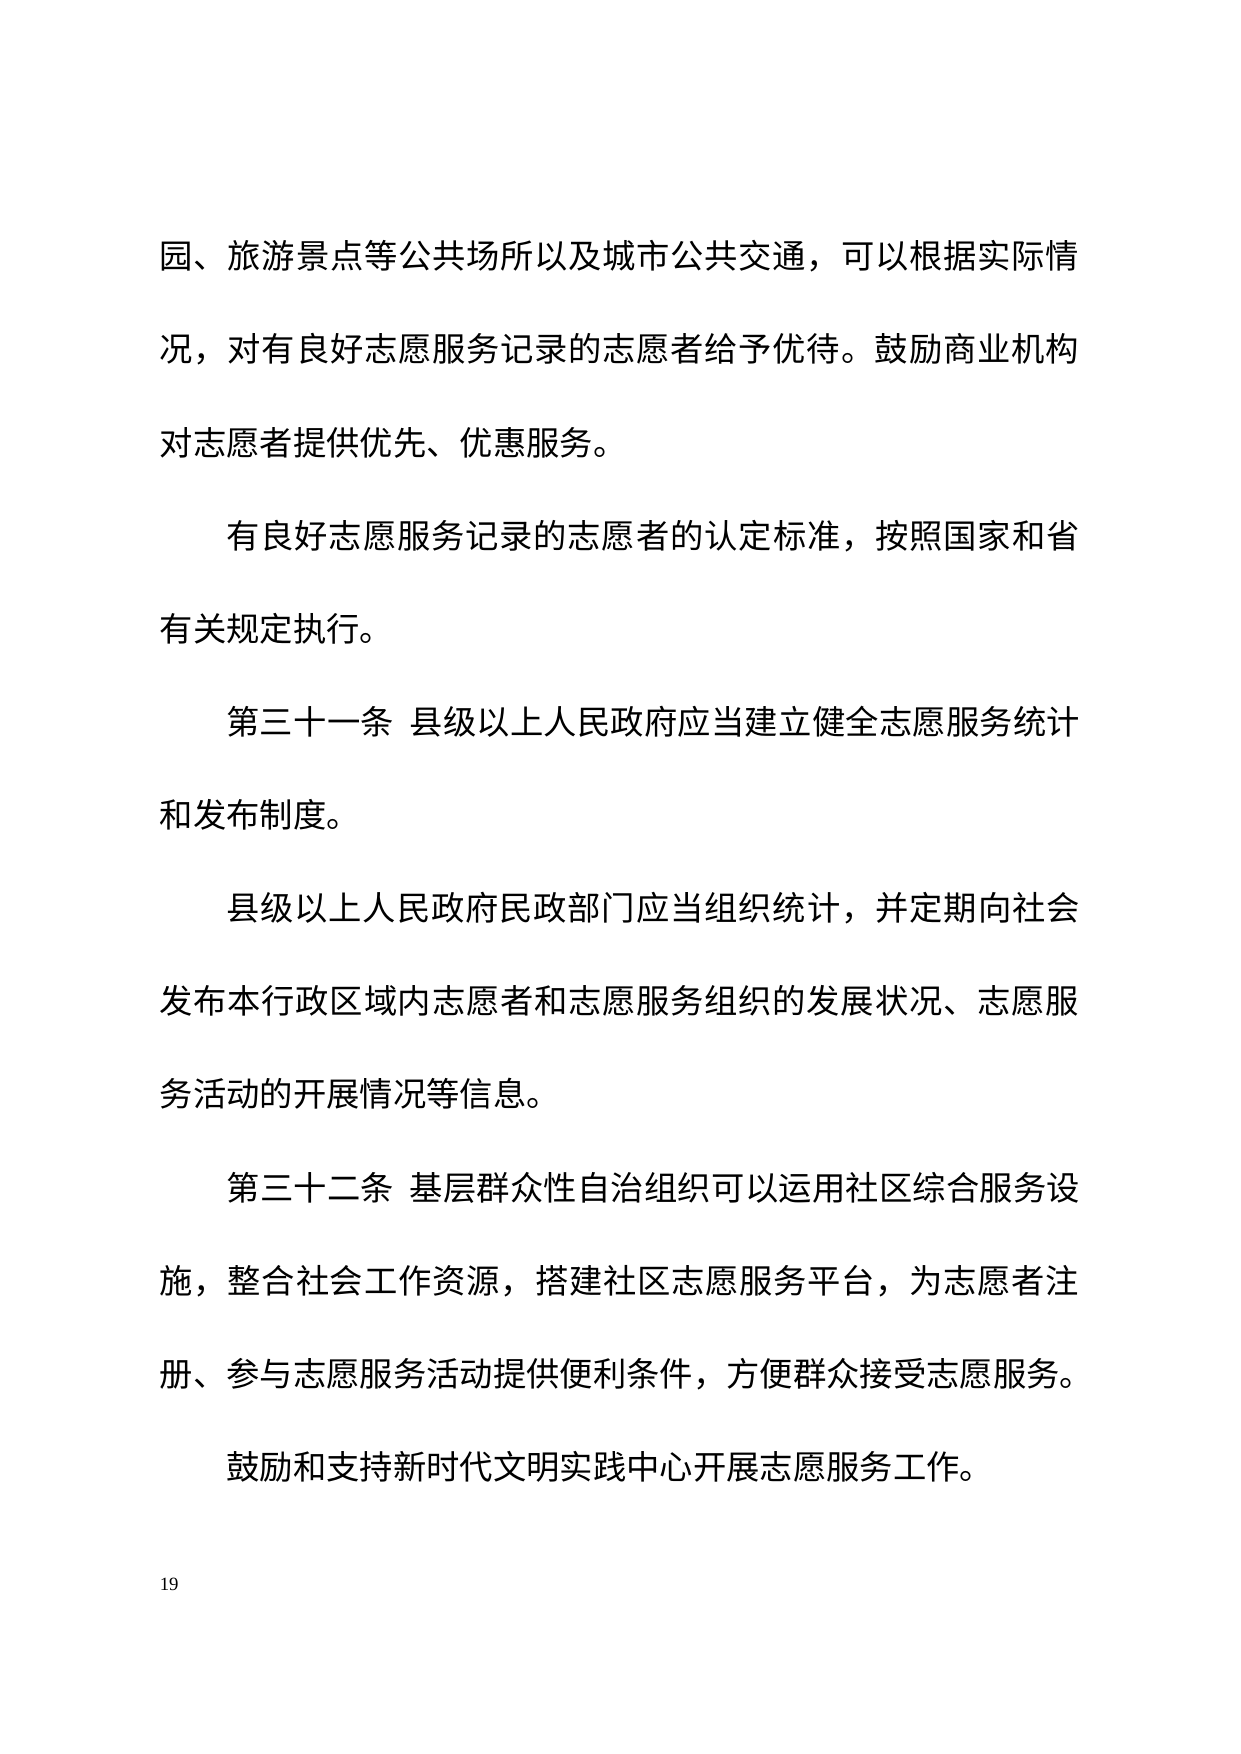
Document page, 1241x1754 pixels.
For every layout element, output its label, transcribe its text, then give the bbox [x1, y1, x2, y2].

text 第三十一条 县级以上人民政府应当建立健全志愿服务统计和发布制度。 [159, 673, 1081, 859]
text 鼓励和支持新时代文明实践中心开展志愿服务工作。 [159, 1418, 1081, 1511]
text 有良好志愿服务记录的志愿者的认定标准，按照国家和省有关规定执行。 [159, 487, 1081, 673]
text 县级以上人民政府民政部门应当组织统计，并定期向社会发布本行政区域内志愿者和志愿服务组织的发展状况、志愿服务活动的开展情况等信息。 [159, 859, 1081, 1139]
text 第三十二条 基层群众性自治组织可以运用社区综合服务设施，整合社会工作资源，搭建社区志愿服务平台，为志愿者注册、参与志愿服务活动提供便利条件，方便群众接受志愿服务。 [159, 1139, 1081, 1418]
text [159, 208, 1081, 487]
